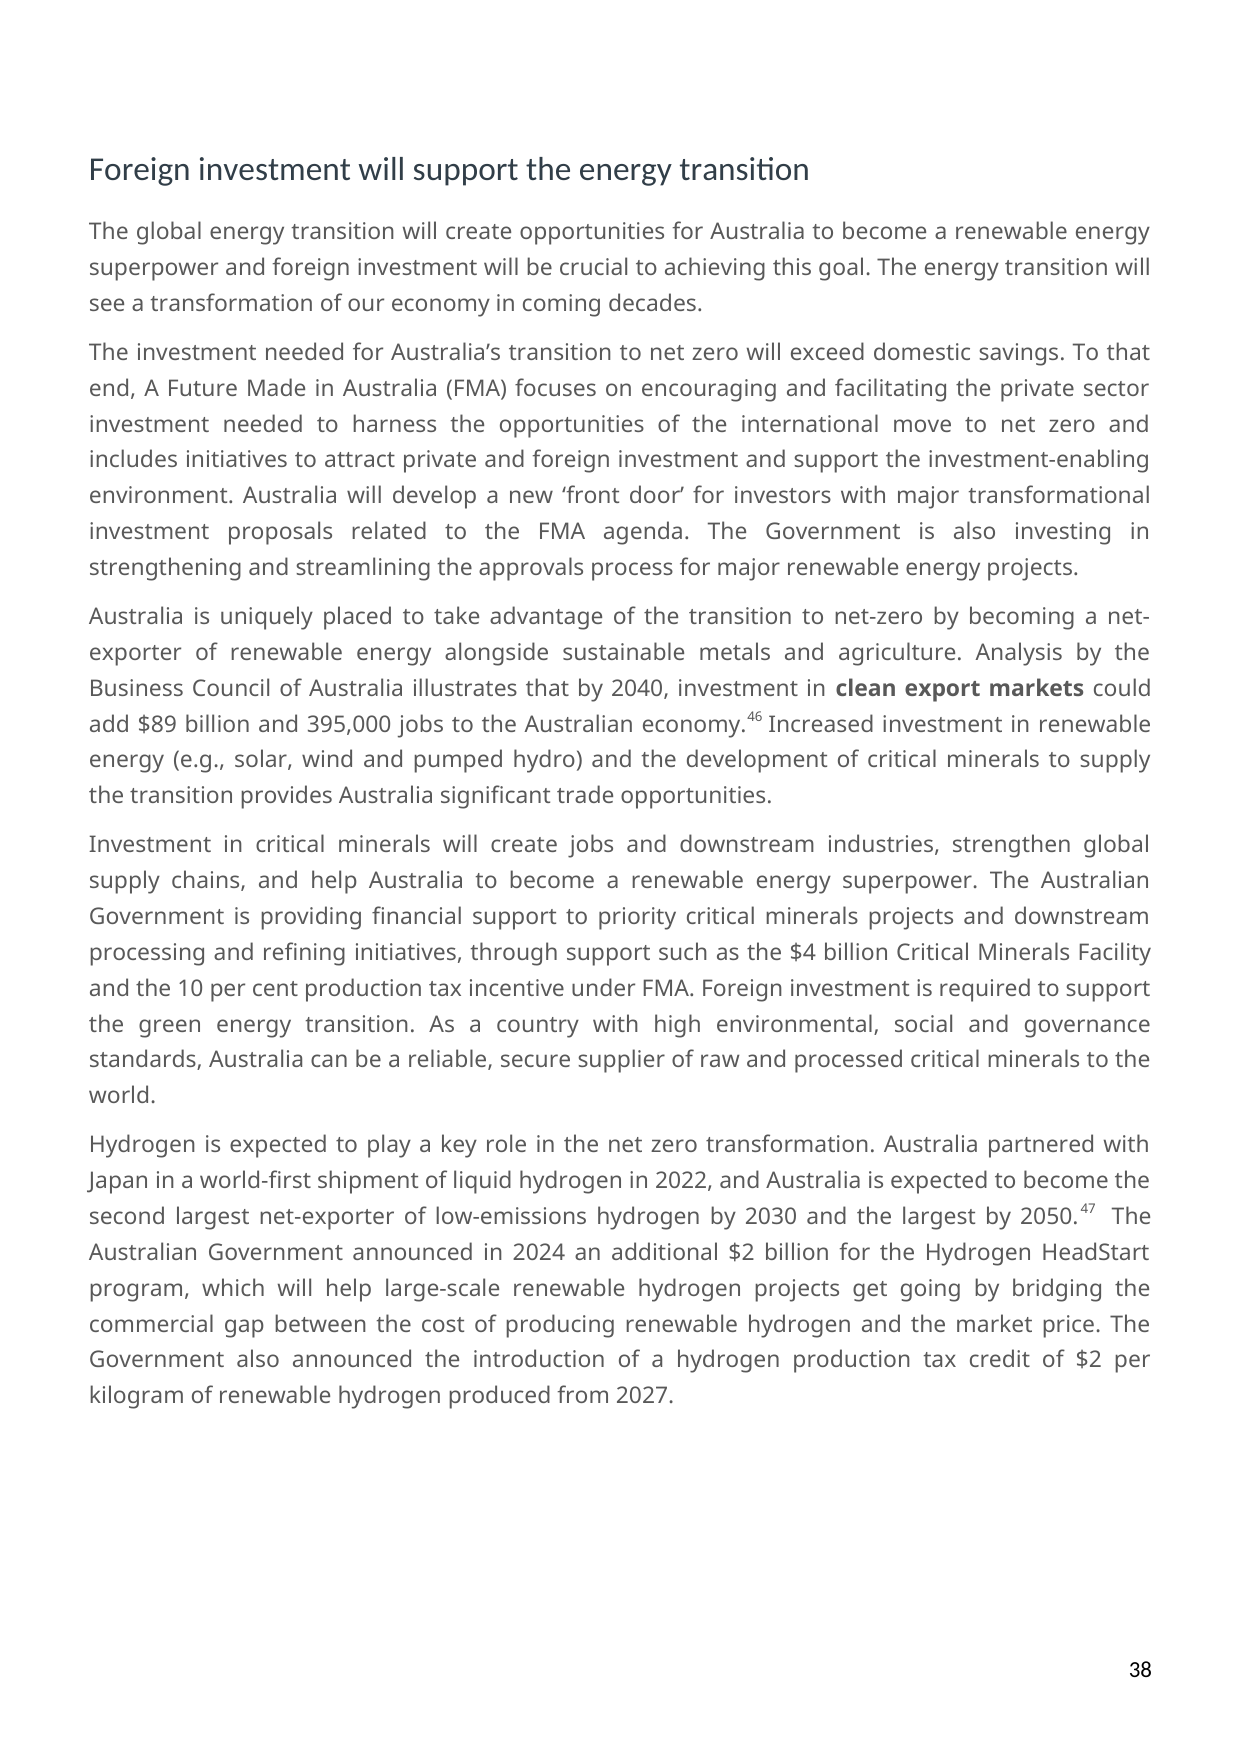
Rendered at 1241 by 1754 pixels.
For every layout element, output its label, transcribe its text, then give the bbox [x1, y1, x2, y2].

text The global energy transition will create opportunities for Australia to become a renewable energy superpower and foreign investment will be crucial to achieving this goal. The energy transition will see a transformation of our economy in coming decades. [89, 215, 1152, 318]
text Hydrogen is expected to play a key role in the net zero transformation. Australia partnered with Japan in a world-first shipment of liquid hydrogen in 2022, and Australia is expected to become the second largest net-exporter of low-emissions hydrogen by 2030 and the largest by 2050. The Australian Government announced in 2024 an additional $2 billion for the Hydrogen HeadStart program, which will help large-scale renewable hydrogen projects get going by bridging the commercial gap between the cost of producing renewable hydrogen and the market price. The Government also announced the introduction of a hydrogen production tax credit of $2 per kilogram of renewable hydrogen produced from 2027. [89, 1128, 1152, 1411]
text Investment in critical minerals will create jobs and downstream industries, strengthen global supply chains, and help Australia to become a renewable energy superpower. The Australian Government is providing financial support to priority critical minerals projects and downstream processing and refining initiatives, through support such as the $4 billion Critical Minerals Facility and the 10 per cent production tax incentive under FMA. Foreign investment is required to support the green energy transition. As a country with high environmental, social and governance standards, Australia can be a reliable, secure supplier of raw and processed critical minerals to the world. [89, 828, 1152, 1111]
text Australia is uniquely placed to take advantage of the transition to net-zero by becoming a net-exporter of renewable energy alongside sustainable metals and agriculture. Analysis by the Business Council of Australia illustrates that by 2040, investment in clean export markets could add $89 billion and 395,000 jobs to the Australian economy. Increased investment in renewable energy (e.g., solar, wind and pumped hydro) and the development of critical minerals to supply the transition provides Australia significant trade opportunities. [89, 600, 1152, 811]
subtitle Foreign investment will support the energy transition [89, 148, 1152, 188]
text The investment needed for Australia’s transition to net zero will exceed domestic savings. To that end, A Future Made in Australia (FMA) focuses on encouraging and facilitating the private sector investment needed to harness the opportunities of the international move to net zero and includes initiatives to attract private and foreign investment and support the investment-enabling environment. Australia will develop a new ‘front door’ for investors with major transformational investment proposals related to the FMA agenda. The Government is also investing in strengthening and streamlining the approvals process for major renewable energy projects. [89, 336, 1152, 582]
